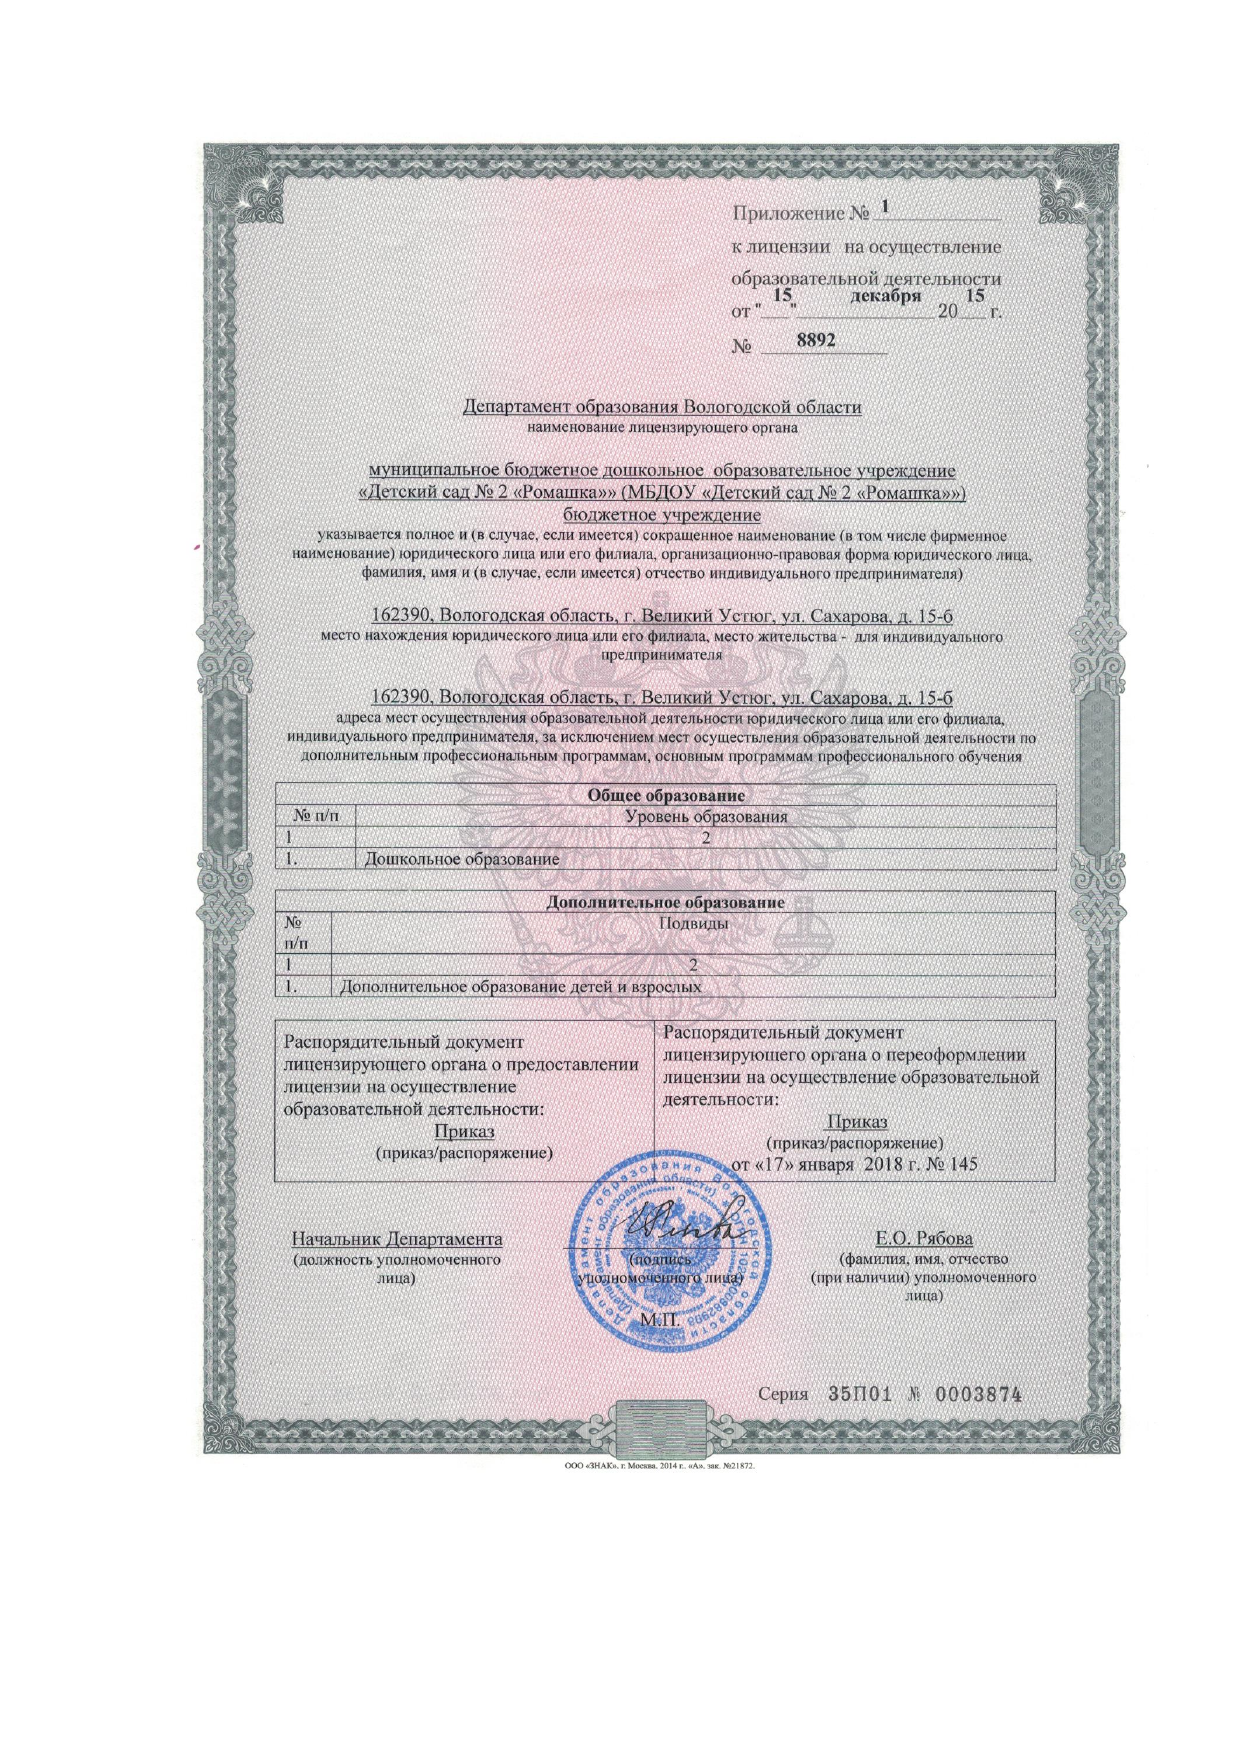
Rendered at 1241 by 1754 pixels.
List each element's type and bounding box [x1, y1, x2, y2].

picture [177, 118, 1170, 1483]
